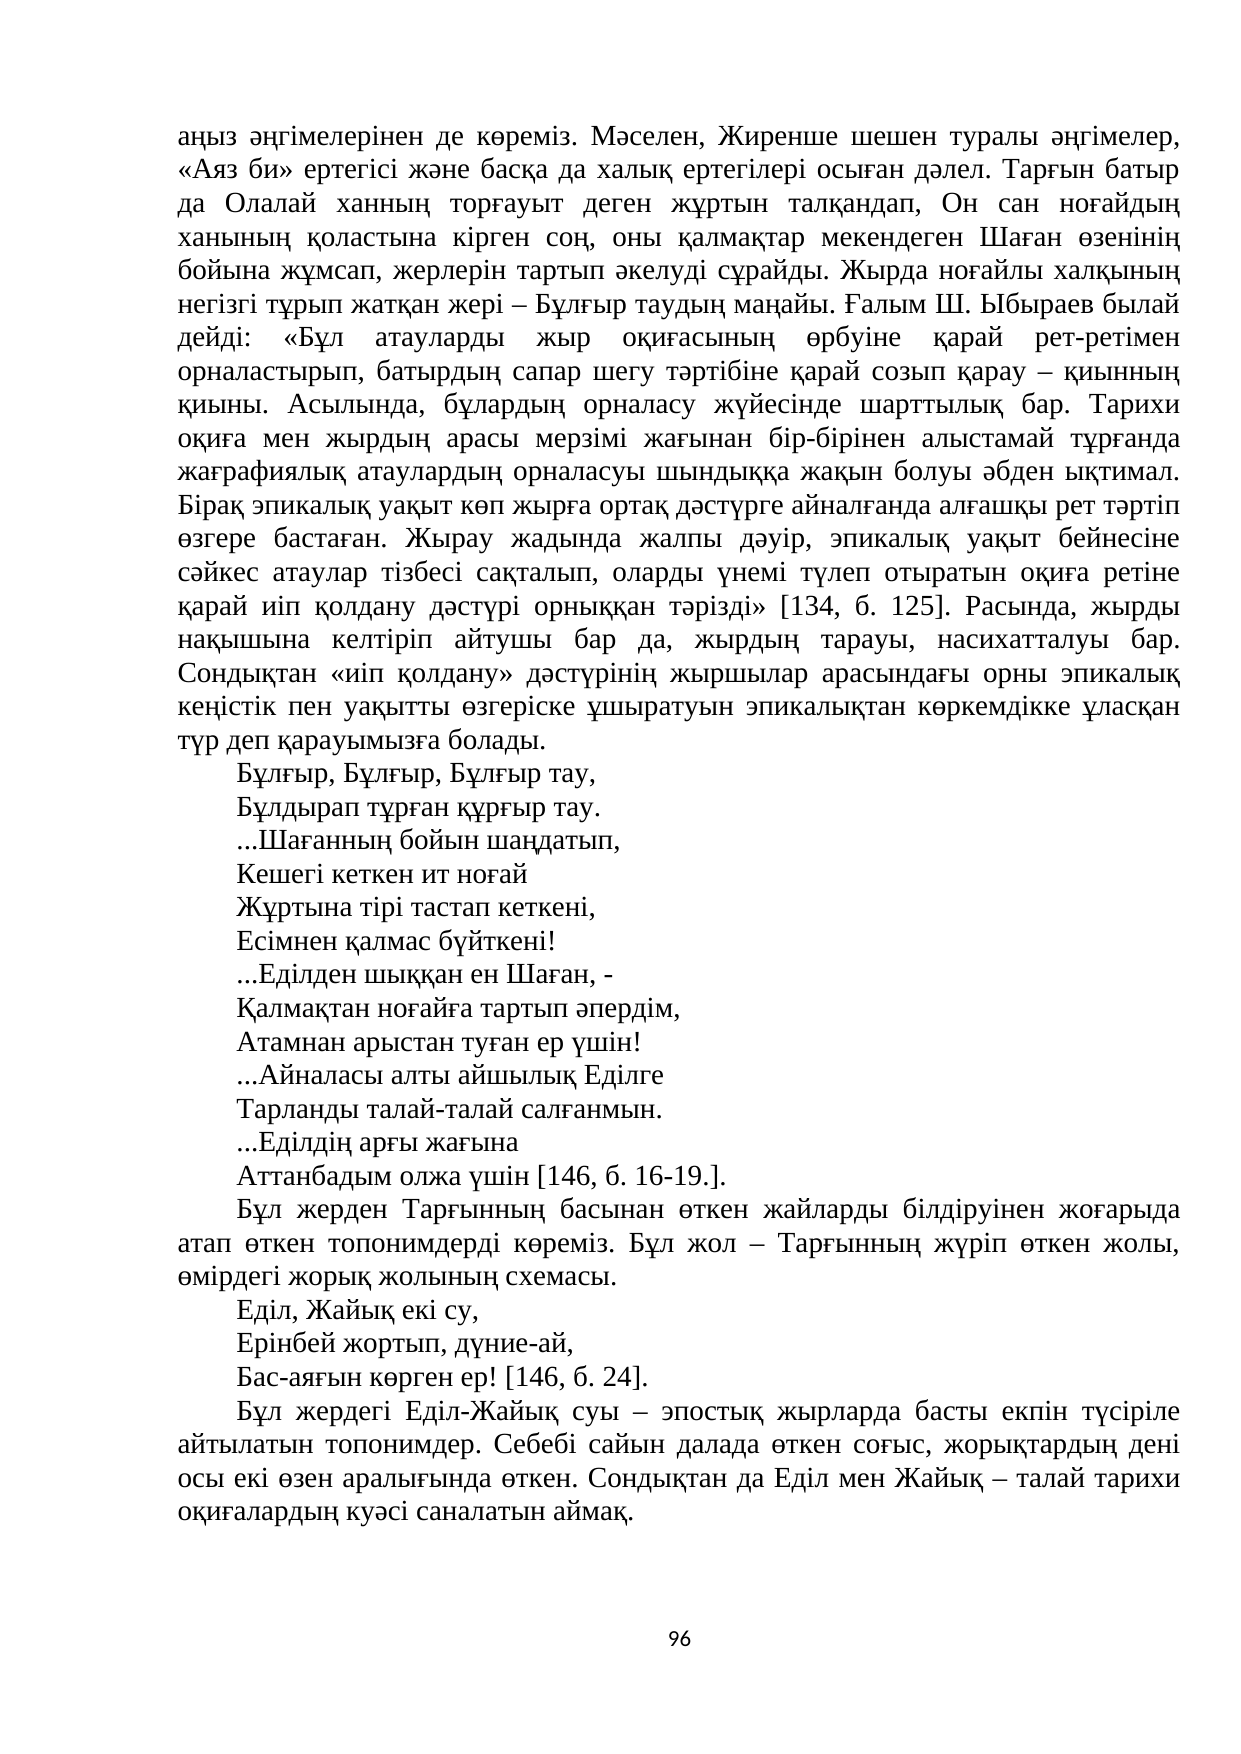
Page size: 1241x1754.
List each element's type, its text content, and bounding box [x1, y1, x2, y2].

text Ерінбей жортып, дүние-ай, [177, 1326, 1181, 1359]
text Бұлдырап тұрған құрғыр тау. [177, 789, 1181, 822]
text Жұртына тірі тастап кеткені, [177, 889, 1181, 923]
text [177, 118, 1181, 755]
text Атамнан арыстан туған ер үшін! [177, 1024, 1181, 1057]
text Кешегі кеткен ит ноғай [177, 856, 1181, 889]
text Қалмақтан ноғайға тартып әпердім, [177, 990, 1181, 1024]
text Аттанбадым олжа үшін [146, б. 16-19.]. [177, 1158, 1181, 1191]
text Бұлғыр, Бұлғыр, Бұлғыр тау, [177, 755, 1181, 789]
text Еділ, Жайық екі су, [177, 1292, 1181, 1326]
text ...Шағанның бойын шаңдатып, [177, 822, 1181, 856]
text Бұл жерден Тарғынның басынан өткен жайларды білдіруінен жоғарыда атап өткен топонимдерді көреміз. Бұл жол – Тарғынның жүріп өткен жолы, өмірдегі жорық жолының схемасы. [177, 1191, 1181, 1292]
text Есімнен қалмас бүйткені! [177, 923, 1181, 957]
text Тарланды талай-талай салғанмын. [177, 1091, 1181, 1124]
text ...Айналасы алты айшылық Еділге [177, 1057, 1181, 1091]
text Бас-аяғын көрген ер! [146, б. 24]. [177, 1359, 1181, 1393]
text Бұл жердегі Еділ-Жайық суы – эпостық жырларда басты екпін түсіріле айтылатын топонимдер. Себебі сайын далада өткен соғыс, жорықтардың дені осы екі өзен аралығында өткен. Сондықтан да Еділ мен Жайық – талай тарихи оқиғалардың куәсі саналатын аймақ. [177, 1393, 1181, 1527]
text ...Еділден шыққан ен Шаған, - [177, 957, 1181, 990]
text ...Еділдің арғы жағына [177, 1124, 1181, 1158]
